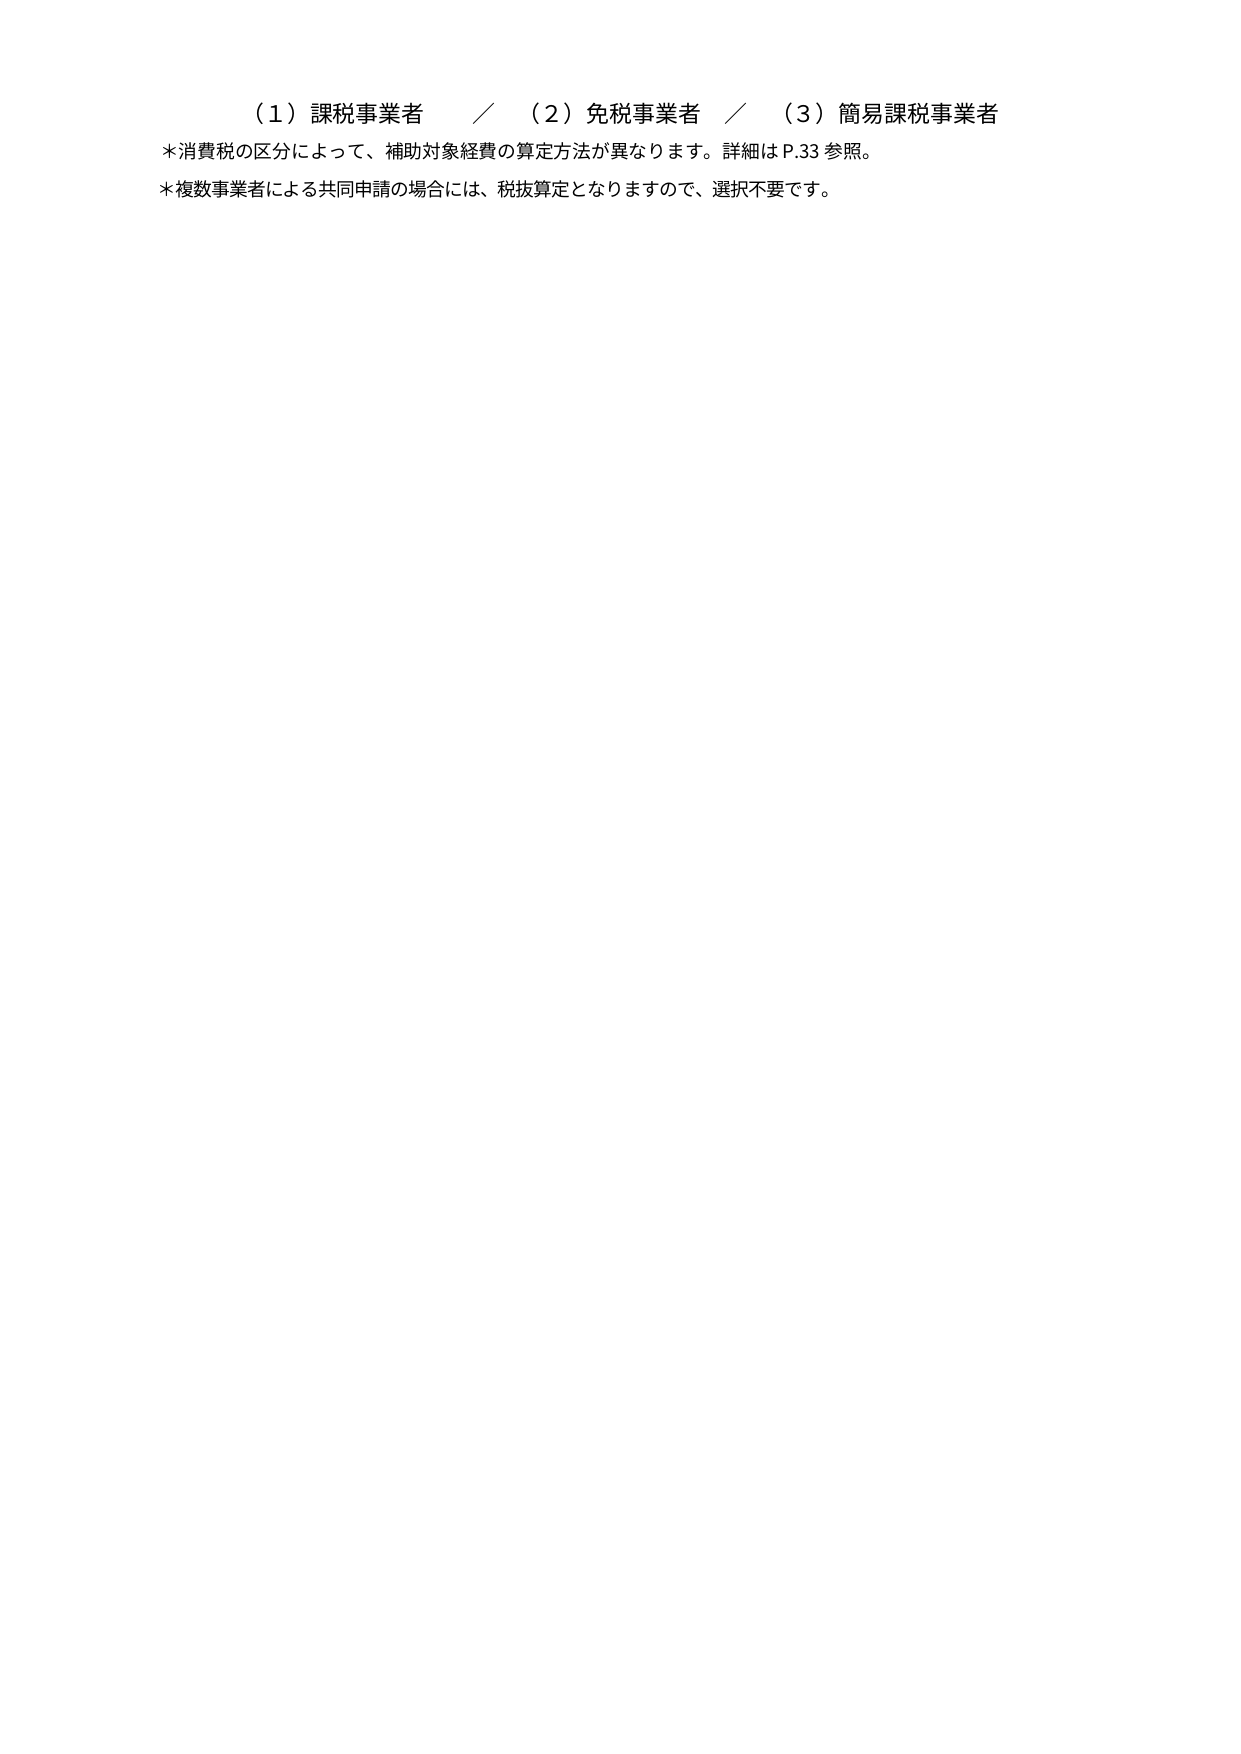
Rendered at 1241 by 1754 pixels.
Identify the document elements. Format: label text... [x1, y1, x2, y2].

text ＊消費税の区分によって、補助対象経費の算定方法が異なります。詳細はP.33 参照。 [103, 137, 1165, 164]
text （１）課税事業者 ／ （２）免税事業者 ／ （３）簡易課税事業者 [103, 96, 1165, 129]
text ＊複数事業者による共同申請の場合には、税抜算定となりますので、選択不要です。 [103, 175, 1165, 202]
